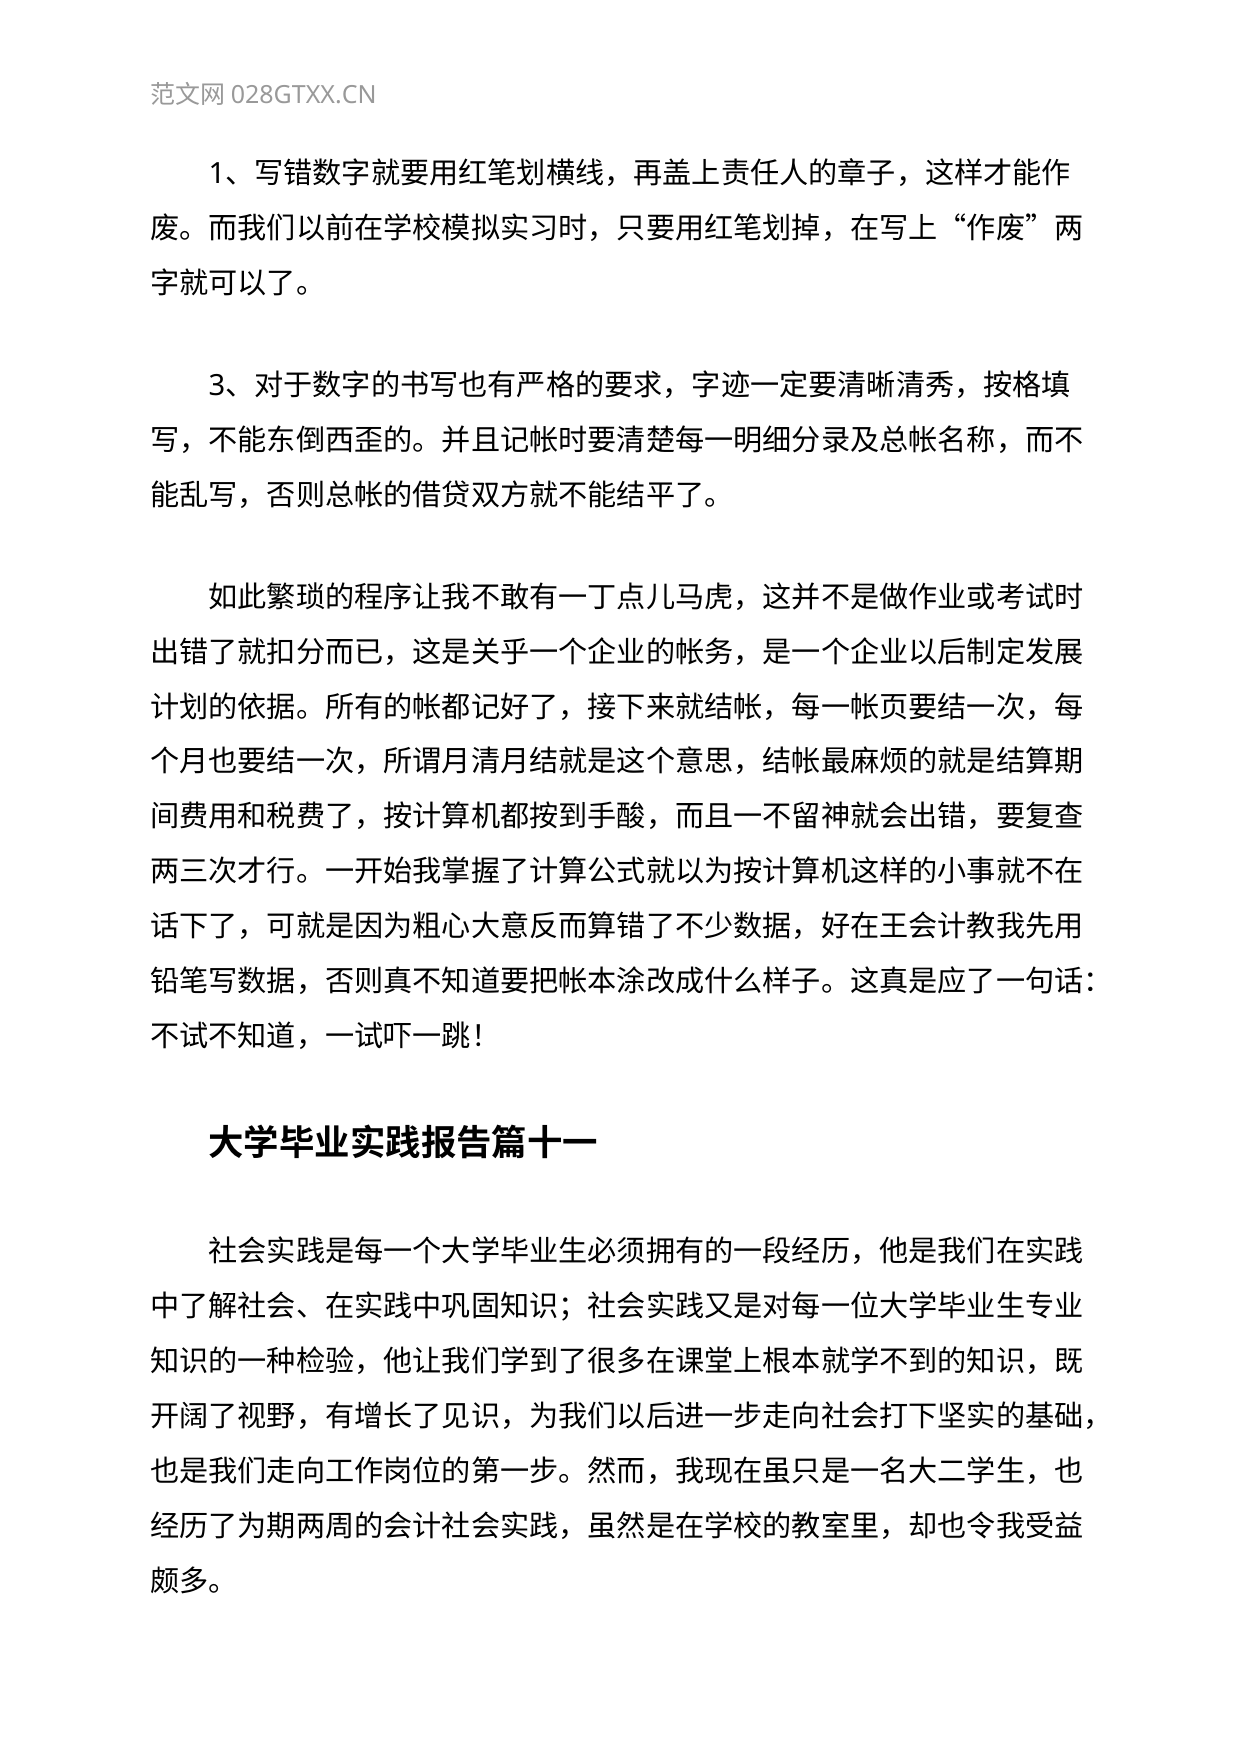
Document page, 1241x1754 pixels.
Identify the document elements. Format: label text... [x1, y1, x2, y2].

text 大学毕业实践报告篇十一 [150, 1114, 1090, 1166]
text 如此繁琐的程序让我不敢有一丁点儿马虎，这并不是做作业或考试时出错了就扣分而已，这是关乎一个企业的帐务，是一个企业以后制定发展计划的依据。所有的帐都记好了，接下来就结帐，每一帐页要结一次，每个月也要结一次，所谓月清月结就是这个意思，结帐最麻烦的就是结算期间费用和税费了，按计算机都按到手酸，而且一不留神就会出错，要复查两三次才行。一开始我掌握了计算公式就以为按计算机这样的小事就不在话下了，可就是因为粗心大意反而算错了不少数据，好在王会计教我先用铅笔写数据，否则真不知道要把帐本涂改成什么样子。这真是应了一句话：不试不知道，一试吓一跳！ [150, 573, 1090, 1055]
text 1、写错数字就要用红笔划横线，再盖上责任人的章子，这样才能作废。而我们以前在学校模拟实习时，只要用红笔划掉，在写上“作废”两字就可以了。 [150, 150, 1090, 302]
text 3、对于数字的书写也有严格的要求，字迹一定要清晰清秀，按格填写，不能东倒西歪的。并且记帐时要清楚每一明细分录及总帐名称，而不能乱写，否则总帐的借贷双方就不能结平了。 [150, 362, 1090, 514]
text 社会实践是每一个大学毕业生必须拥有的一段经历，他是我们在实践中了解社会、在实践中巩固知识；社会实践又是对每一位大学毕业生专业知识的一种检验，他让我们学到了很多在课堂上根本就学不到的知识，既开阔了视野，有增长了见识，为我们以后进一步走向社会打下坚实的基础，也是我们走向工作岗位的第一步。然而，我现在虽只是一名大二学生，也经历了为期两周的会计社会实践，虽然是在学校的教室里，却也令我受益颇多。 [150, 1228, 1090, 1599]
